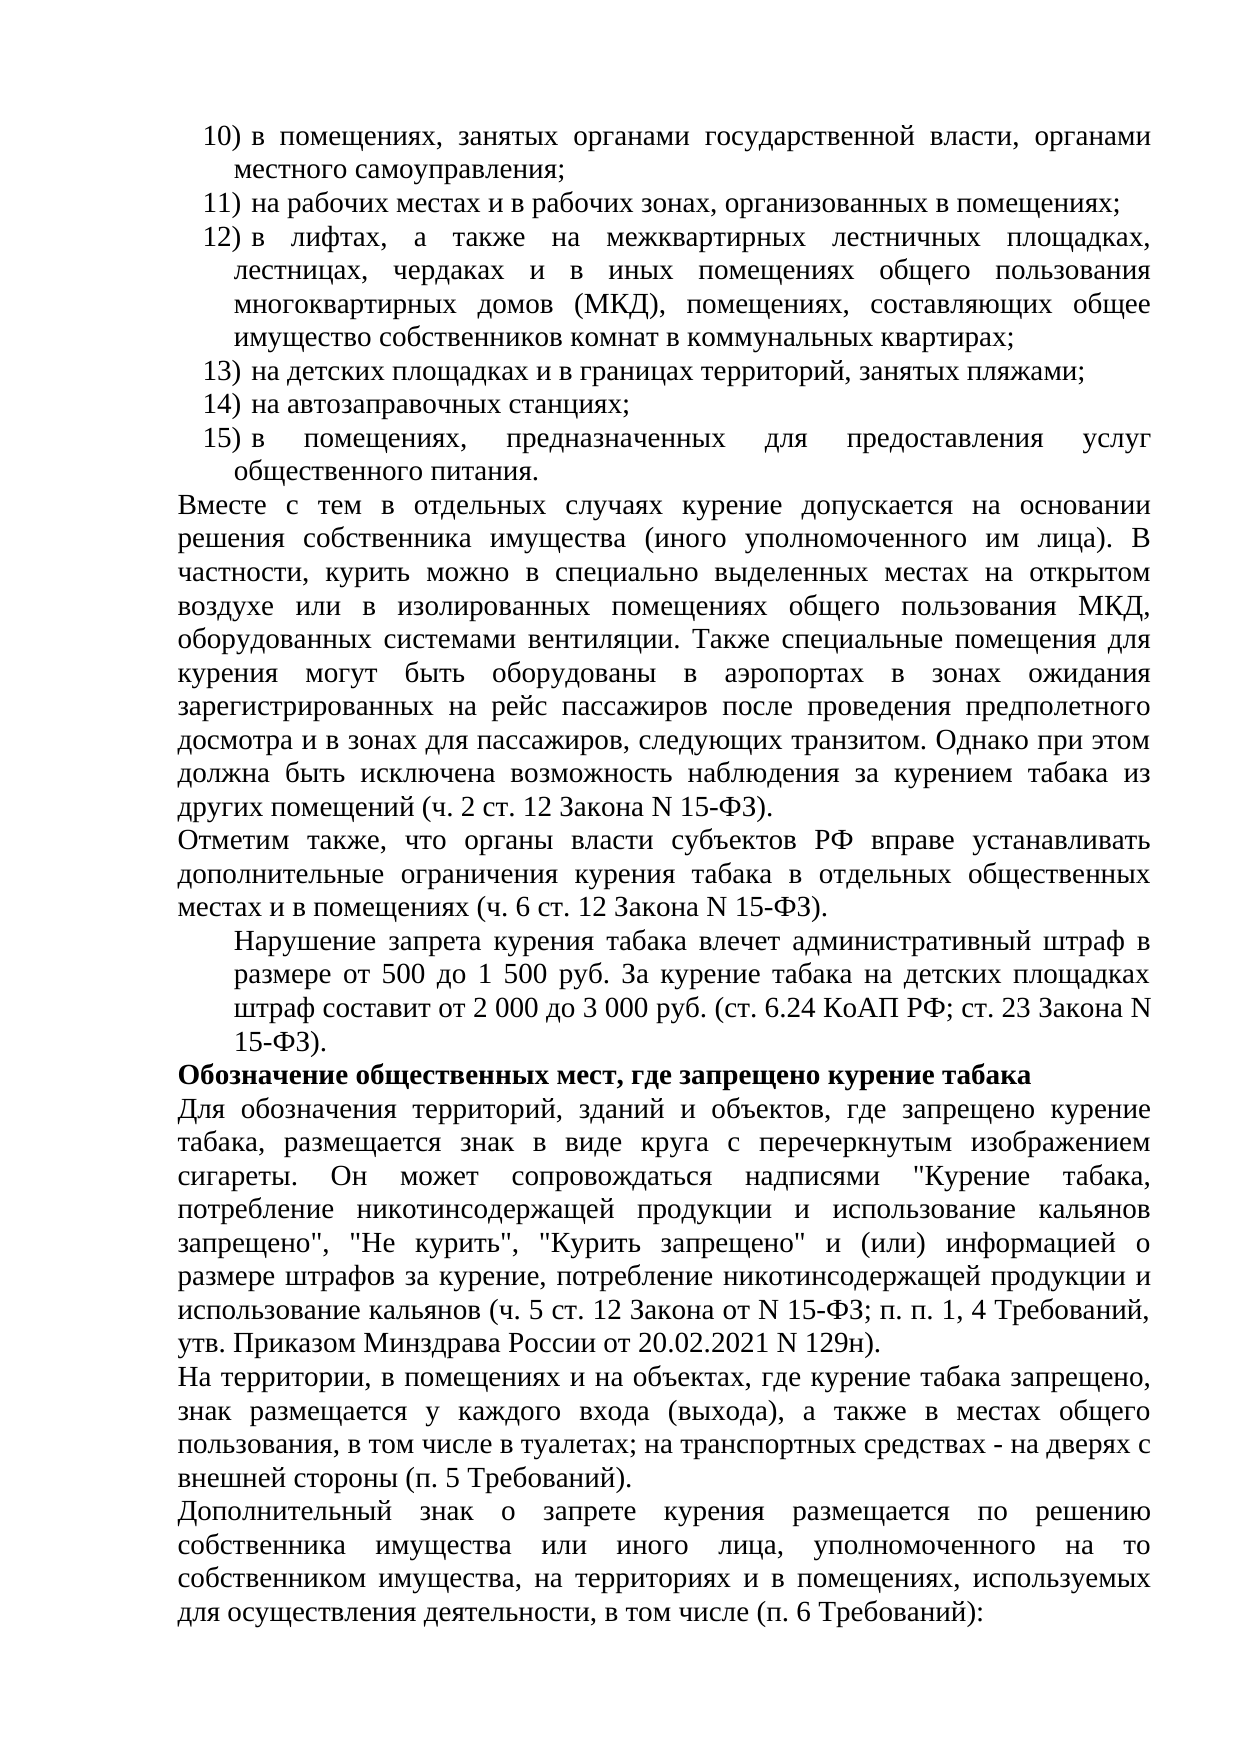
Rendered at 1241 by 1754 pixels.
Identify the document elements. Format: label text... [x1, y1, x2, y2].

text На территории, в помещениях и на объектах, где курение табака запрещено, знак размещается у каждого входа (выхода), а также в местах общего пользования, в том числе в туалетах; на транспортных средствах - на дверях с внешней стороны (п. 5 Требований). [177, 1359, 1152, 1493]
text Нарушение запрета курения табака влечет административный штраф в размере от 500 до 1 500 руб. За курение табака на детских площадках штраф составит от 2 000 до 3 000 руб. (ст. 6.24 КоАП РФ; ст. 23 Закона N 15-ФЗ). [233, 923, 1152, 1057]
text Обозначение общественных мест, где запрещено курение табака [177, 1057, 1152, 1091]
text Отметим также, что органы власти субъектов РФ вправе устанавливать дополнительные ограничения курения табака в отдельных общественных местах и в помещениях (ч. 6 ст. 12 Закона N 15-ФЗ). [177, 822, 1152, 923]
list на автозаправочных станциях; [202, 386, 1152, 420]
text Для обозначения территорий, зданий и объектов, где запрещено курение табака, размещается знак в виде круга с перечеркнутым изображением сигареты. Он может сопровождаться надписями "Курение табака, потребление никотинсодержащей продукции и использование кальянов запрещено", "Не курить", "Курить запрещено" и (или) информацией о размере штрафов за курение, потребление никотинсодержащей продукции и использование кальянов (ч. 5 ст. 12 Закона от N 15-ФЗ; п. п. 1, 4 Требований, утв. Приказом Минздрава России от 20.02.2021 N 129н). [177, 1091, 1152, 1359]
list в помещениях, предназначенных для предоставления услуг общественного питания. [202, 420, 1152, 487]
text Вместе с тем в отдельных случаях курение допускается на основании решения собственника имущества (иного уполномоченного им лица). В частности, курить можно в специально выделенных местах на открытом воздухе или в изолированных помещениях общего пользования МКД, оборудованных системами вентиляции. Также специальные помещения для курения могут быть оборудованы в аэропортах в зонах ожидания зарегистрированных на рейс пассажиров после проведения предполетного досмотра и в зонах для пассажиров, следующих транзитом. Однако при этом должна быть исключена возможность наблюдения за курением табака из других помещений (ч. 2 ст. 12 Закона N 15-ФЗ). [177, 487, 1152, 822]
list на детских площадках и в границах территорий, занятых пляжами; [202, 353, 1152, 386]
list в лифтах, а также на межквартирных лестничных площадках, лестницах, чердаках и в иных помещениях общего пользования многоквартирных домов (МКД), помещениях, составляющих общее имущество собственников комнат в коммунальных квартирах; [202, 219, 1152, 353]
text Дополнительный знак о запрете курения размещается по решению собственника имущества или иного лица, уполномоченного на то собственником имущества, на территориях и в помещениях, используемых для осуществления деятельности, в том числе (п. 6 Требований): [177, 1493, 1152, 1627]
list в помещениях, занятых органами государственной власти, органами местного самоуправления; [202, 118, 1152, 185]
list на рабочих местах и в рабочих зонах, организованных в помещениях; [202, 185, 1152, 219]
